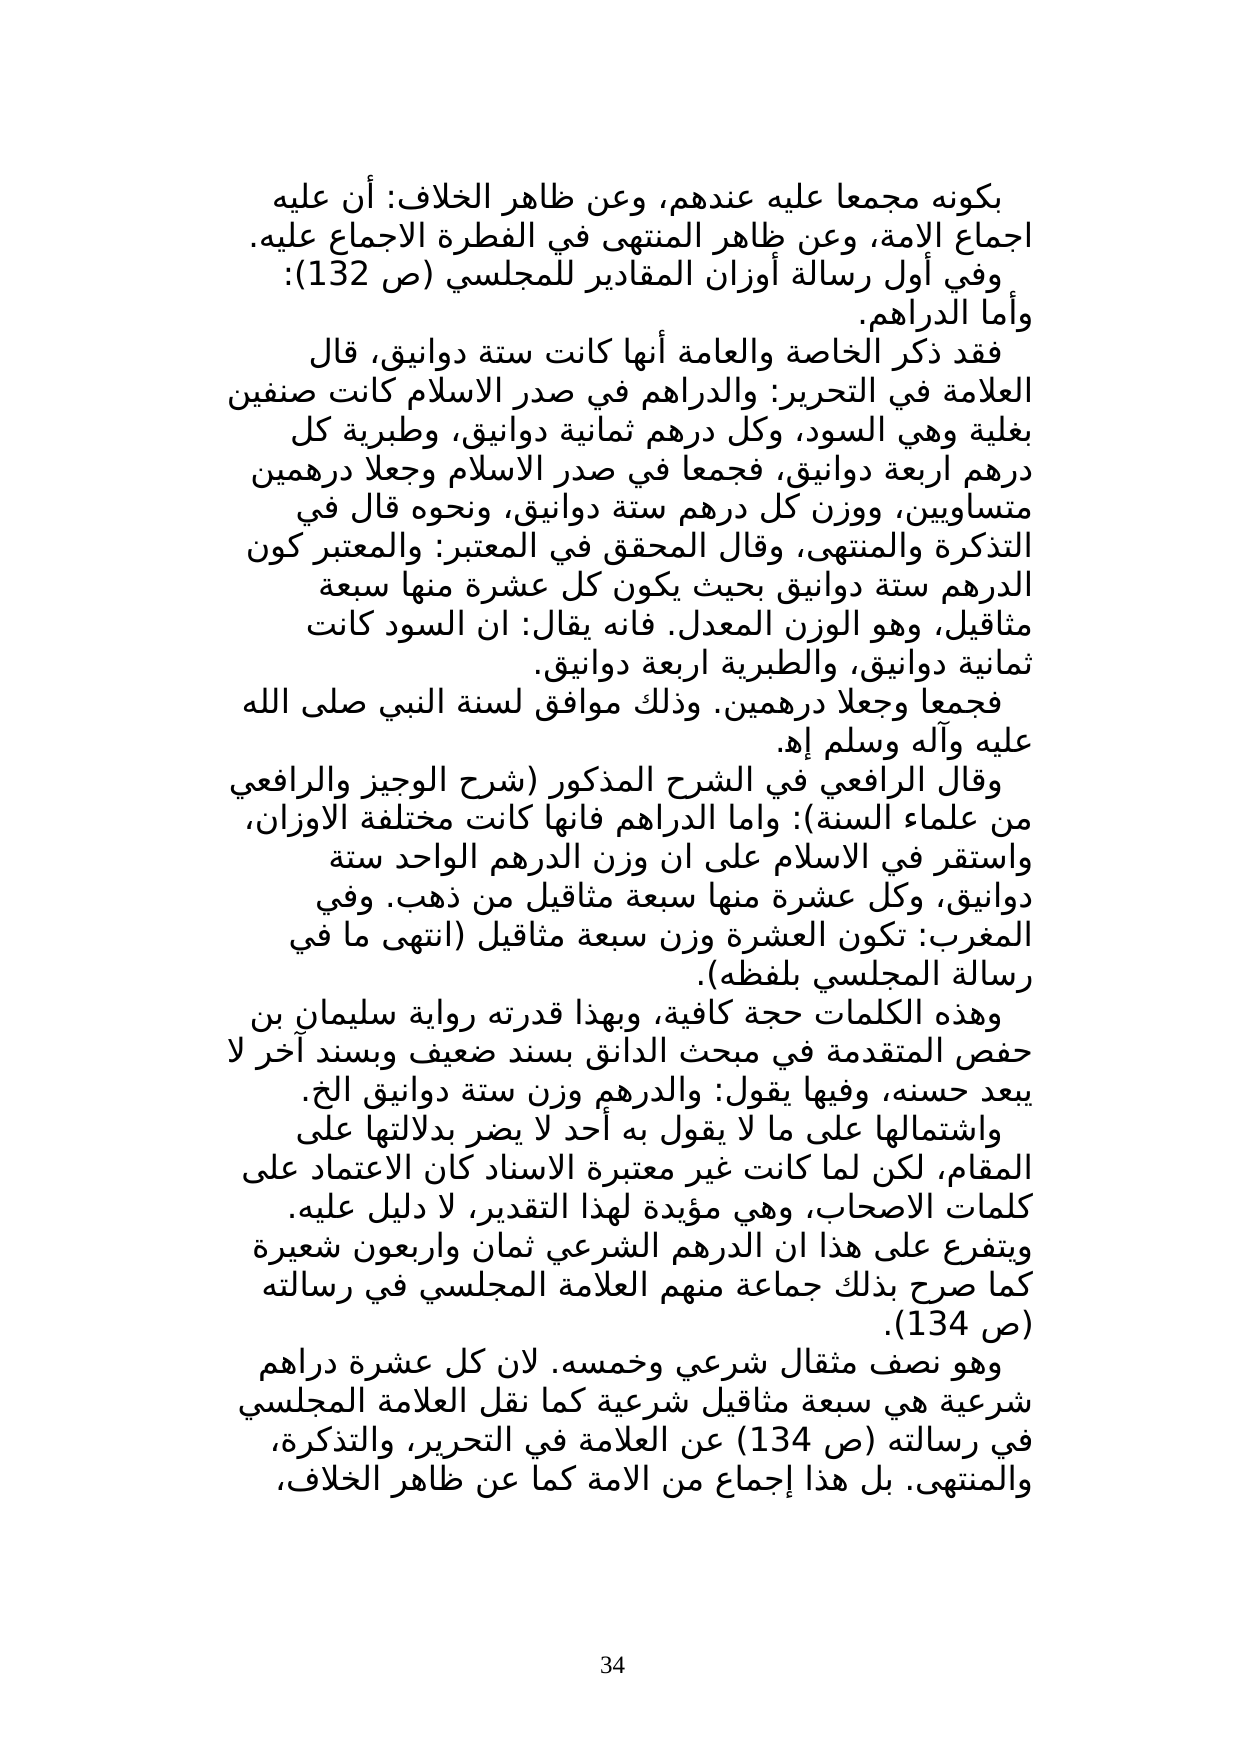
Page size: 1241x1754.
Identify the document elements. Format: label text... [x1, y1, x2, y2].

text وقال الرافعي في الشرح المذكور (شرح الوجيز والرافعي من علماء السنة): واما الدراهم فانها كانت مختلفة الاوزان، واستقر في الاسلام على ان وزن الدرهم الواحد ستة دوانيق، وكل عشرة منها سبعة مثاقيل من ذهب. وفي المغرب: تكون العشرة وزن سبعة مثاقيل (انتهى ما في رسالة المجلسي بلفظه). [222, 760, 1033, 993]
text فجمعا وجعلا درهمين. وذلك موافق لسنة النبي صلى الله عليه وآله وسلم إه‍. [222, 682, 1033, 760]
text وهو نصف مثقال شرعي وخمسه. لان كل عشرة دراهم شرعية هي سبعة مثاقيل شرعية كما نقل العلامة المجلسي في رسالته (ص 134) عن العلامة في التحرير، والتذكرة، والمنتهى. بل هذا إجماع من الامة كما عن ظاهر الخلاف، [222, 1343, 1033, 1498]
text وفي أول رسالة أوزان المقادير للمجلسي (ص 132): وأما الدراهم. [222, 255, 1033, 333]
text وهذه الكلمات حجة كافية، وبهذا قدرته رواية سليمان بن حفص المتقدمة في مبحث الدانق بسند ضعيف وبسند آخر لا يبعد حسنه، وفيها يقول: والدرهم وزن ستة دوانيق الخ. [222, 993, 1033, 1110]
text فقد ذكر الخاصة والعامة أنها كانت ستة دوانيق، قال العلامة في التحرير: والدراهم في صدر الاسلام كانت صنفين بغلية وهي السود، وكل درهم ثمانية دوانيق، وطبرية كل درهم اربعة دوانيق، فجمعا في صدر الاسلام وجعلا درهمين متساويين، ووزن كل درهم ستة دوانيق، ونحوه قال في التذكرة والمنتهى، وقال المحقق في المعتبر: والمعتبر كون الدرهم ستة دوانيق بحيث يكون كل عشرة منها سبعة مثاقيل، وهو الوزن المعدل. فانه يقال: ان السود كانت ثمانية دوانيق، والطبرية اربعة دوانيق. [222, 333, 1033, 682]
text بكونه مجمعا عليه عندهم، وعن ظاهر الخلاف: أن عليه اجماع الامة، وعن ظاهر المنتهى في الفطرة الاجماع عليه. [222, 177, 1033, 255]
text واشتمالها على ما لا يقول به أحد لا يضر بدلالتها على المقام، لكن لما كانت غير معتبرة الاسناد كان الاعتماد على كلمات الاصحاب، وهي مؤيدة لهذا التقدير، لا دليل عليه. ويتفرع على هذا ان الدرهم الشرعي ثمان واربعون شعيرة كما صرح بذلك جماعة منهم العلامة المجلسي في رسالته (ص 134). [222, 1110, 1033, 1343]
